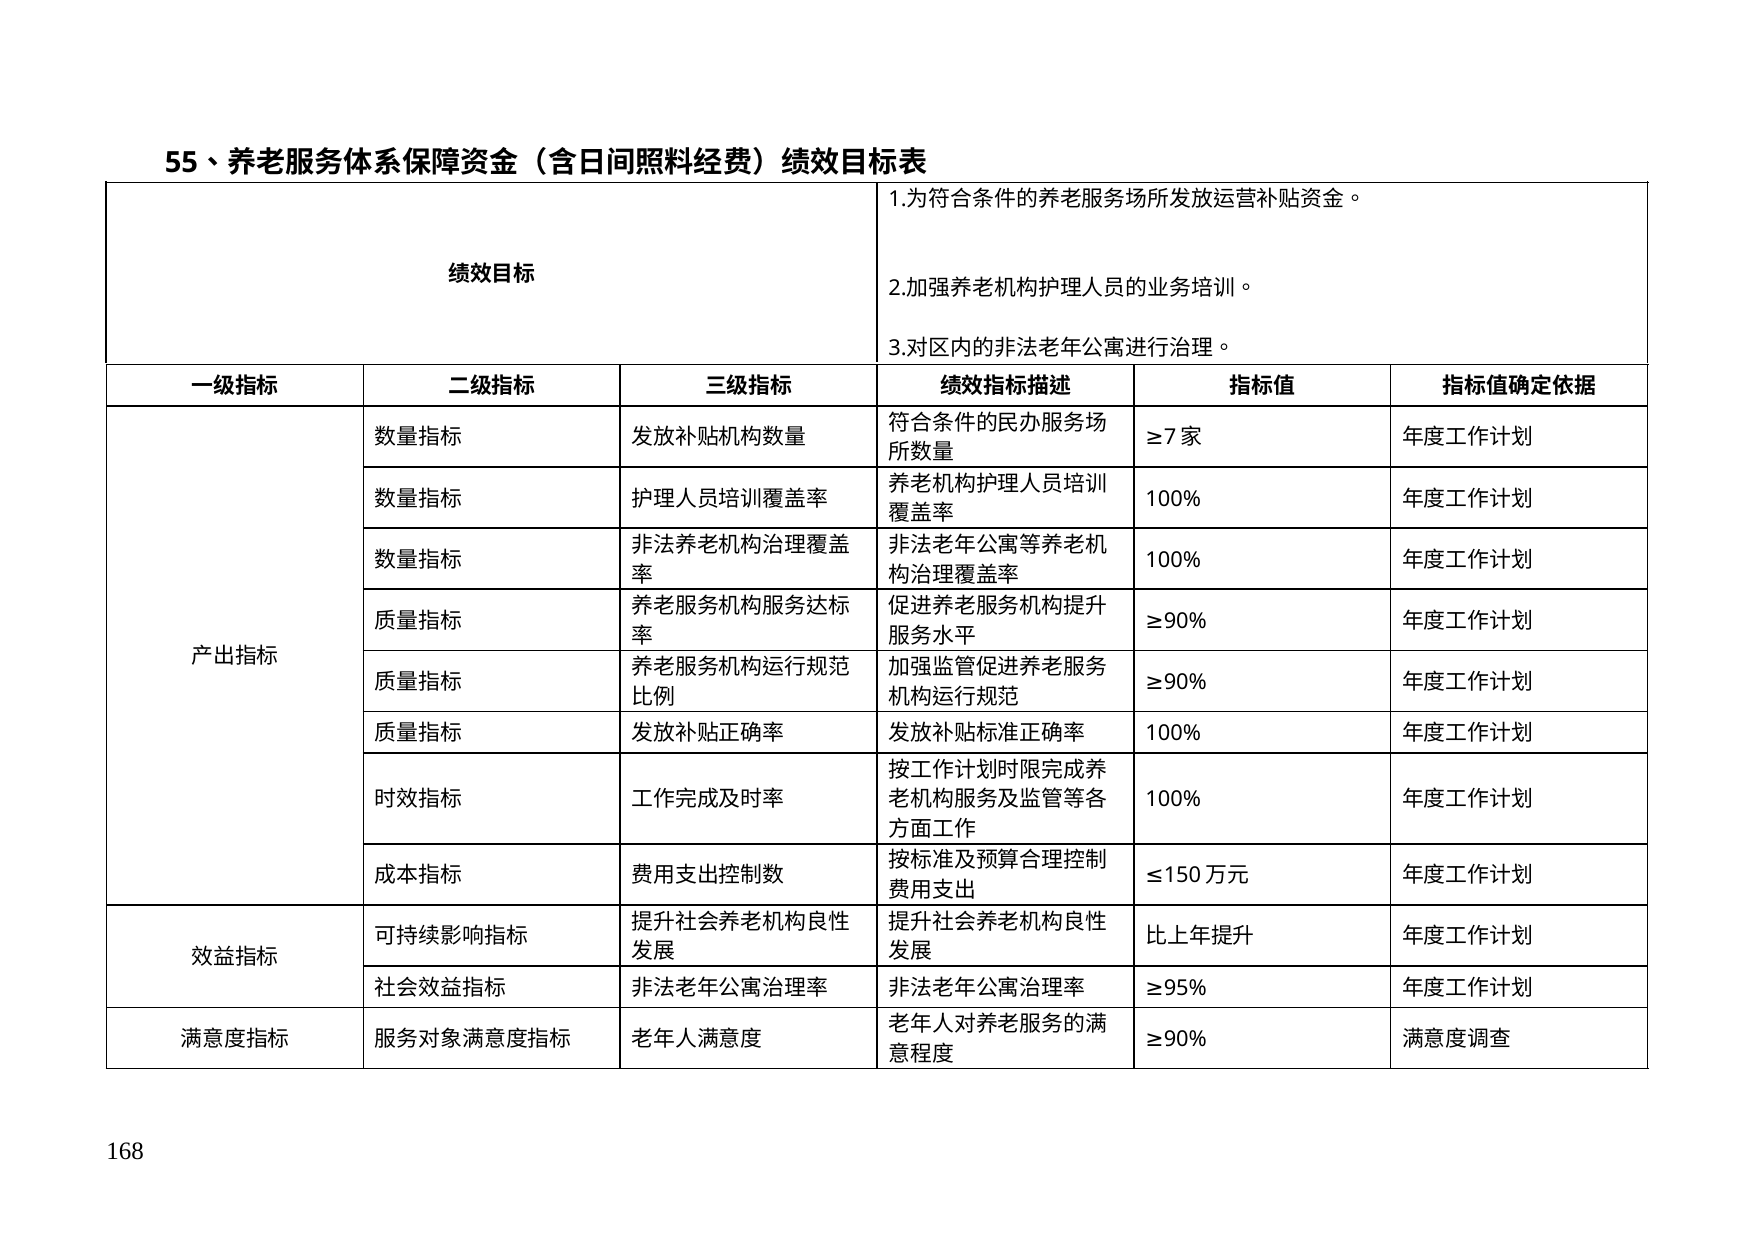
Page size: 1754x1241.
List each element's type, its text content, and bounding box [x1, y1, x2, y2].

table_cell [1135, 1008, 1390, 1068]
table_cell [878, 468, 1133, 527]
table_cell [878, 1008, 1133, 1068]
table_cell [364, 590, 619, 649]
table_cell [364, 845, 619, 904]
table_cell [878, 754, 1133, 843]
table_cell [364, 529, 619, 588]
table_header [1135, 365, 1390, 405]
text 55、养老服务体系保障资金（含日间照料经费）绩效目标表 [106, 142, 1648, 181]
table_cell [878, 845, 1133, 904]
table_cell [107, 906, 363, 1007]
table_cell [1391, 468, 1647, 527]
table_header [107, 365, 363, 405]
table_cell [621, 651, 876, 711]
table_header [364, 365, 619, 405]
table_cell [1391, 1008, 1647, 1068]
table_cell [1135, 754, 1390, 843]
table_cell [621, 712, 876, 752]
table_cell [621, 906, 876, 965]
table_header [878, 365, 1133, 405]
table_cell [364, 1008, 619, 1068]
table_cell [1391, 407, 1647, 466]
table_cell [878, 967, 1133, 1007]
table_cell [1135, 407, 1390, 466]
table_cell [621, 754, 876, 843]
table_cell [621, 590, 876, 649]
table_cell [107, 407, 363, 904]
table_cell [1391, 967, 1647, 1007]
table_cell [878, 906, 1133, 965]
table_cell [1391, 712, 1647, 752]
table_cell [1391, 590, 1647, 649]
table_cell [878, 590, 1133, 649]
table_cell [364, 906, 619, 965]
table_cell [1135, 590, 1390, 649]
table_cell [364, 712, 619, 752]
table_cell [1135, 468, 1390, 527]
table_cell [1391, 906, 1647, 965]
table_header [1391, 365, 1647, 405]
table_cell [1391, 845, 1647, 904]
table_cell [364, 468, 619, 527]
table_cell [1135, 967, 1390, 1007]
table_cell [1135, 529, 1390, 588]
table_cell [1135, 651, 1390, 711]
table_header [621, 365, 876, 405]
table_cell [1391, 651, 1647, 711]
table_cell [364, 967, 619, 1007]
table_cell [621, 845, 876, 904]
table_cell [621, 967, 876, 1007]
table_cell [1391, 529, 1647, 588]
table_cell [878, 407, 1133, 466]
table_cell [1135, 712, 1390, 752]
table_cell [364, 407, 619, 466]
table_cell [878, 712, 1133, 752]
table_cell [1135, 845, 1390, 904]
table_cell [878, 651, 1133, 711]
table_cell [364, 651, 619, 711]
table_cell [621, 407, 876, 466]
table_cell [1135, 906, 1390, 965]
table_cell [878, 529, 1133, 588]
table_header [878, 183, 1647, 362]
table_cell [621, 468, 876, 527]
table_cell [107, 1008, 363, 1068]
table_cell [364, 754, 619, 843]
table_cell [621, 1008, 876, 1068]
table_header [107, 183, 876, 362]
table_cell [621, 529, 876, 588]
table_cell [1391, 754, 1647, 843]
